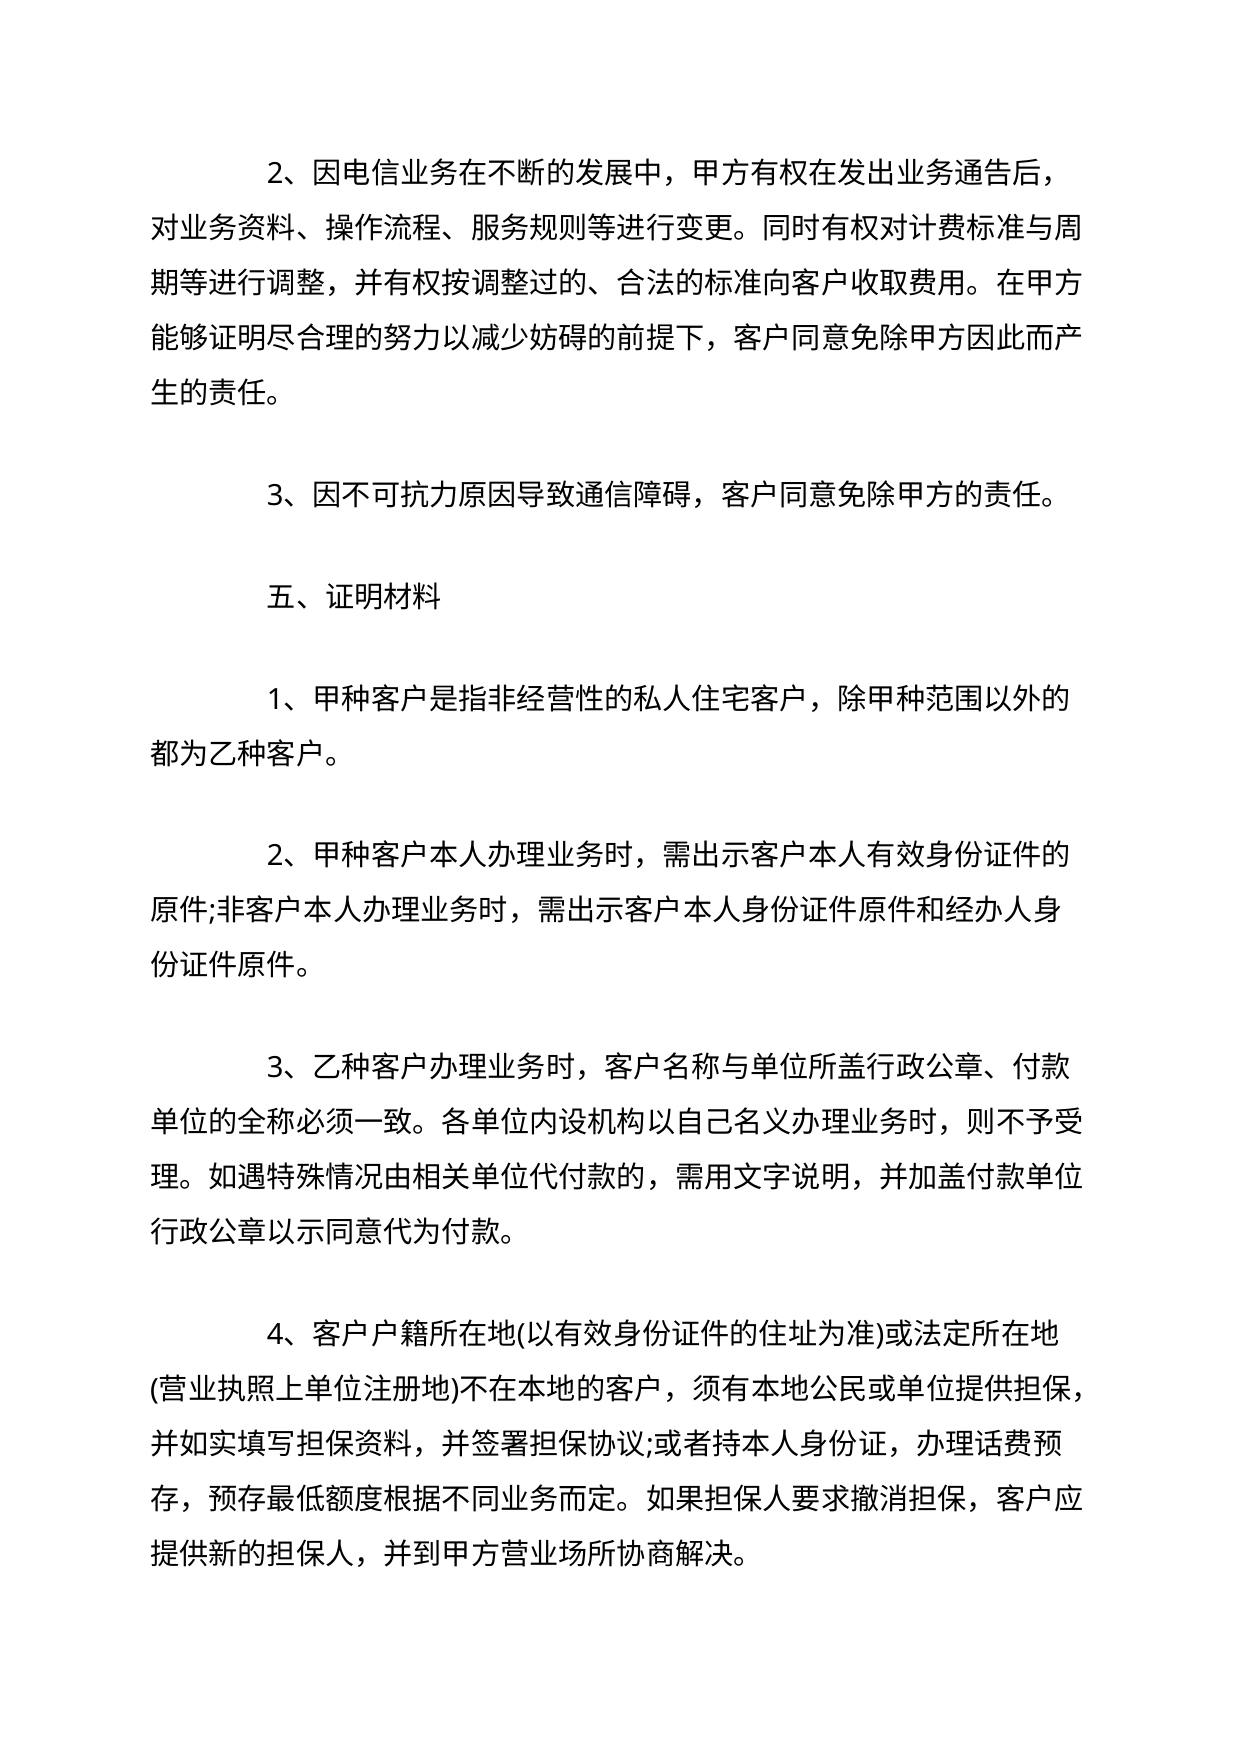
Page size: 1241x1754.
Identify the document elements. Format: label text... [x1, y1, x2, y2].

text 2、甲种客户本人办理业务时，需出示客户本人有效身份证件的原件;非客户本人办理业务时，需出示客户本人身份证件原件和经办人身份证件原件。 [150, 832, 1090, 984]
text 2、因电信业务在不断的发展中，甲方有权在发出业务通告后，对业务资料、操作流程、服务规则等进行变更。同时有权对计费标准与周期等进行调整，并有权按调整过的、合法的标准向客户收取费用。在甲方能够证明尽合理的努力以减少妨碍的前提下，客户同意免除甲方因此而产生的责任。 [150, 150, 1090, 412]
text 五、证明材料 [150, 573, 1090, 616]
text 3、乙种客户办理业务时，客户名称与单位所盖行政公章、付款单位的全称必须一致。各单位内设机构以自己名义办理业务时，则不予受理。如遇特殊情况由相关单位代付款的，需用文字说明，并加盖付款单位行政公章以示同意代为付款。 [150, 1044, 1090, 1251]
text 1、甲种客户是指非经营性的私人住宅客户，除甲种范围以外的都为乙种客户。 [150, 675, 1090, 772]
text 3、因不可抗力原因导致通信障碍，客户同意免除甲方的责任。 [150, 471, 1090, 514]
text 4、客户户籍所在地(以有效身份证件的住址为准)或法定所在地(营业执照上单位注册地)不在本地的客户，须有本地公民或单位提供担保，并如实填写担保资料，并签署担保协议;或者持本人身份证，办理话费预存，预存最低额度根据不同业务而定。如果担保人要求撤消担保，客户应提供新的担保人，并到甲方营业场所协商解决。 [150, 1310, 1090, 1572]
